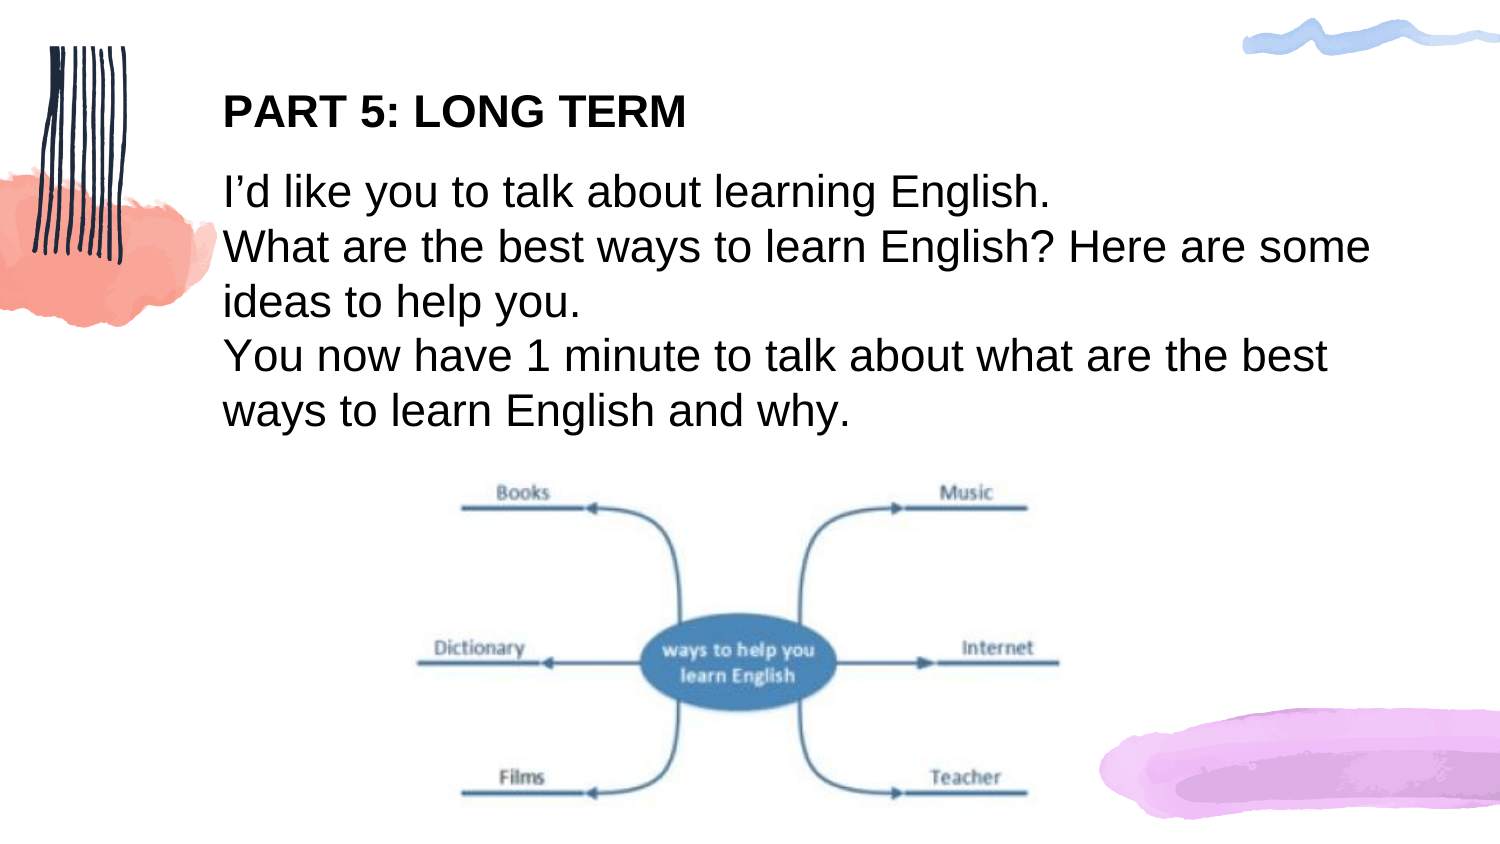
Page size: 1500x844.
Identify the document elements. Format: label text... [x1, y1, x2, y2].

text You now have 1 minute to talk about what are the best ways to learn English and why. [222, 329, 1351, 436]
subtitle PART 5: LONG TERM [222, 84, 1500, 137]
picture [411, 480, 1064, 809]
picture [0, 46, 217, 328]
text What are the best ways to learn English? Here are some ideas to help you. [222, 220, 1398, 327]
text I’d like you to talk about learning English. [222, 165, 1500, 218]
picture [1099, 708, 1500, 820]
picture [1242, 18, 1500, 56]
